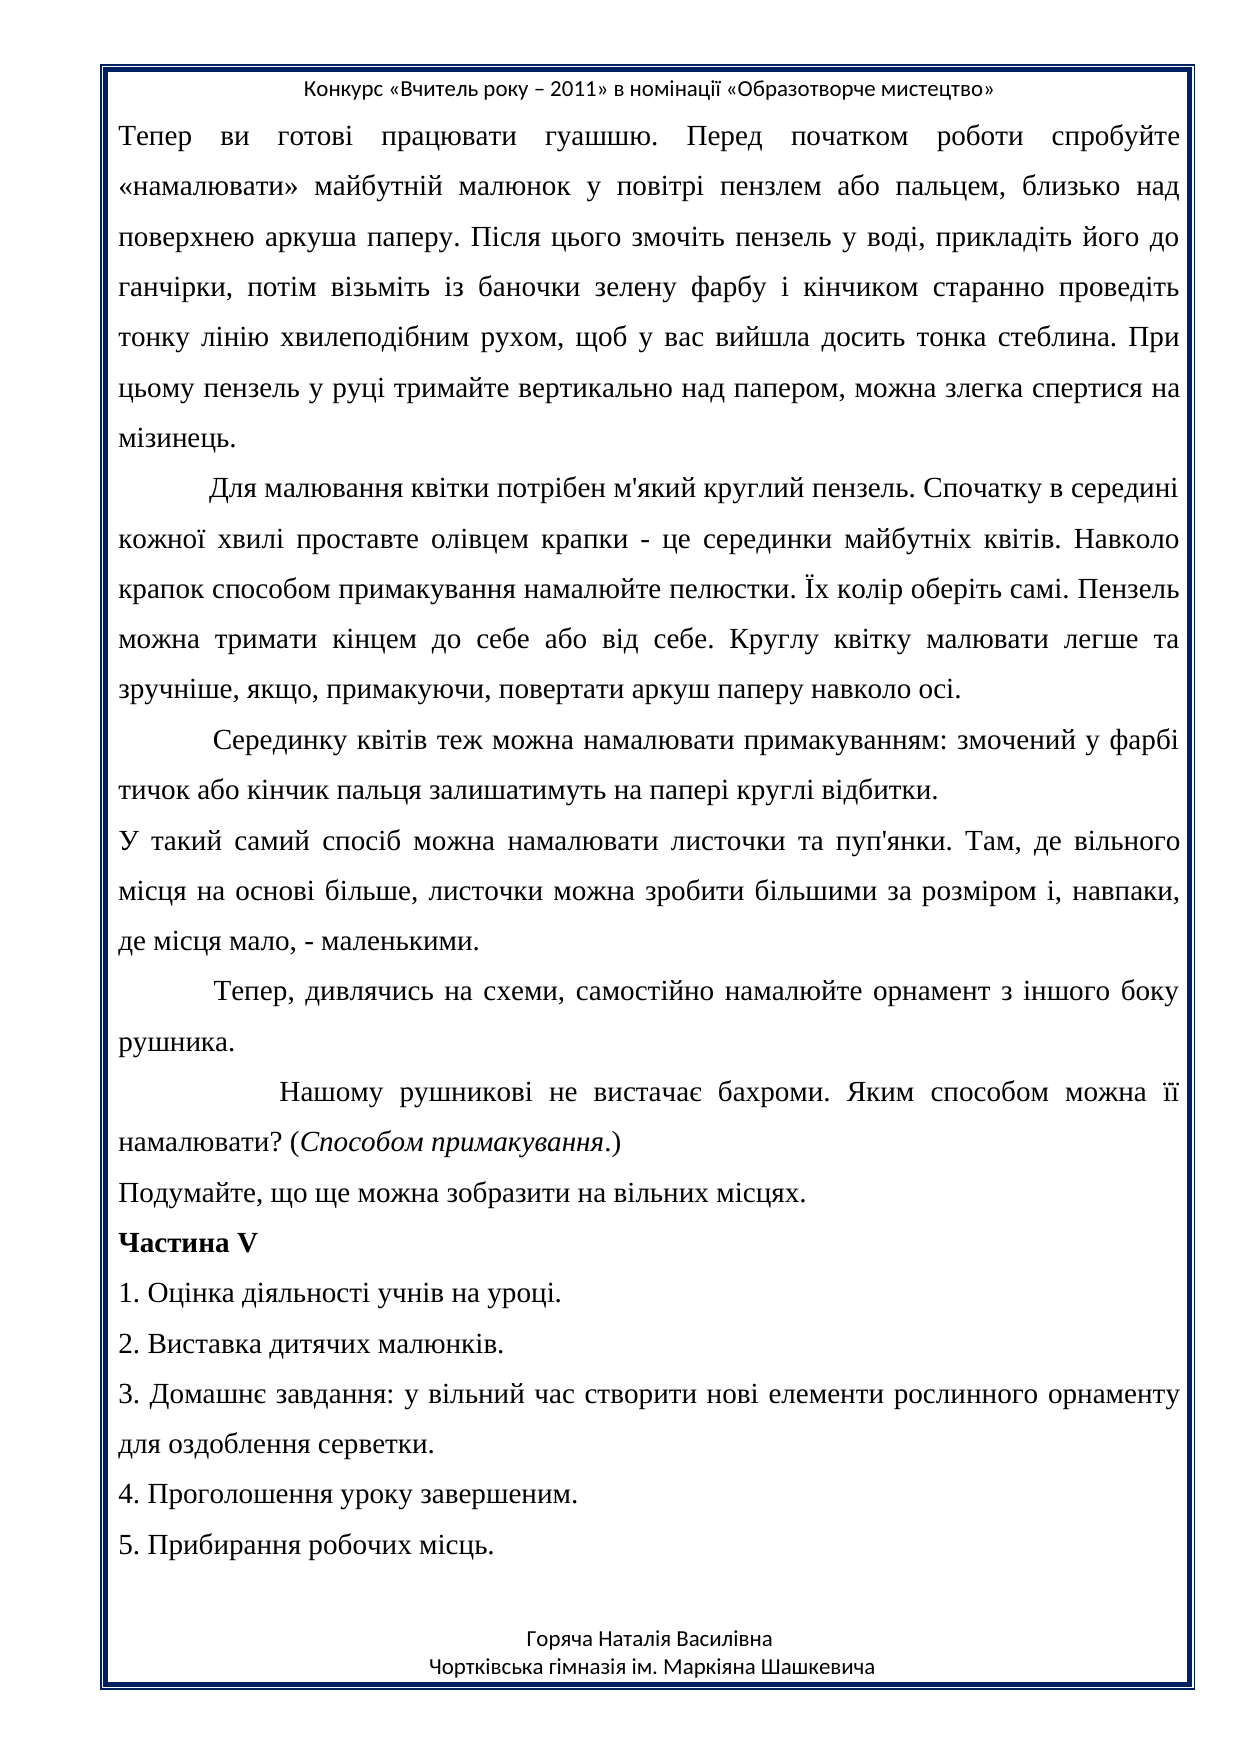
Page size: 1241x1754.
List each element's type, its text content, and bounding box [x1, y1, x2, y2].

text Нашому рушникові не вистачає бахроми. Яким способом можна її намалювати? (Способом примакування.) [118, 1074, 1181, 1158]
text 5. Прибирання робочих місць. [118, 1527, 1181, 1561]
text Подумайте, що ще можна зобразити на вільних місцях. [118, 1175, 1181, 1208]
text Серединку квітів теж можна намалювати примакуванням: змочений у фарбі тичок або кінчик пальця залишатимуть на папері круглі відбитки. [118, 722, 1181, 806]
text Тепер, дивлячись на схеми, самостійно намалюйте орнамент з іншого боку рушника. [118, 973, 1181, 1057]
text Тепер ви готові працювати гуашшю. Перед початком роботи спробуйте «намалювати» майбутній малюнок у повітрі пензлем або пальцем, близько над поверхнею аркуша паперу. Після цього змочіть пензель у воді, прикладіть його до ганчірки, потім візьміть із баночки зелену фарбу і кінчиком старанно проведіть тонку лінію хвилеподібним рухом, щоб у вас вийшла досить тонка стеблина. При цьому пензель у руці тримайте вертикально над папером, можна злегка спертися на мізинець. [118, 118, 1181, 454]
text У такий самий спосіб можна намалювати листочки та пуп'янки. Там, де вільного місця на основі більше, листочки можна зробити більшими за розміром і, навпаки, де місця мало, - маленькими. [118, 823, 1181, 957]
text Частина V [118, 1225, 1181, 1259]
text 3. Домашнє завдання: у вільний час створити нові елементи рослинного орнаменту для оздоблення серветки. [118, 1376, 1181, 1460]
text 4. Проголошення уроку завершеним. [118, 1477, 1181, 1510]
text 2. Виставка дитячих малюнків. [118, 1326, 1181, 1359]
text Для малювання квітки потрібен м'який круглий пензель. Спочатку в середині кожної хвилі проставте олівцем крапки - це серединки майбутніх квітів. Навколо крапок способом примакування намалюйте пелюстки. Їх колір оберіть самі. Пензель можна тримати кінцем до себе або від себе. Круглу квітку малювати легше та зручніше, якщо, примакуючи, повертати аркуш паперу навколо осі. [118, 470, 1181, 705]
text 1. Оцінка діяльності учнів на уроці. [118, 1275, 1181, 1309]
